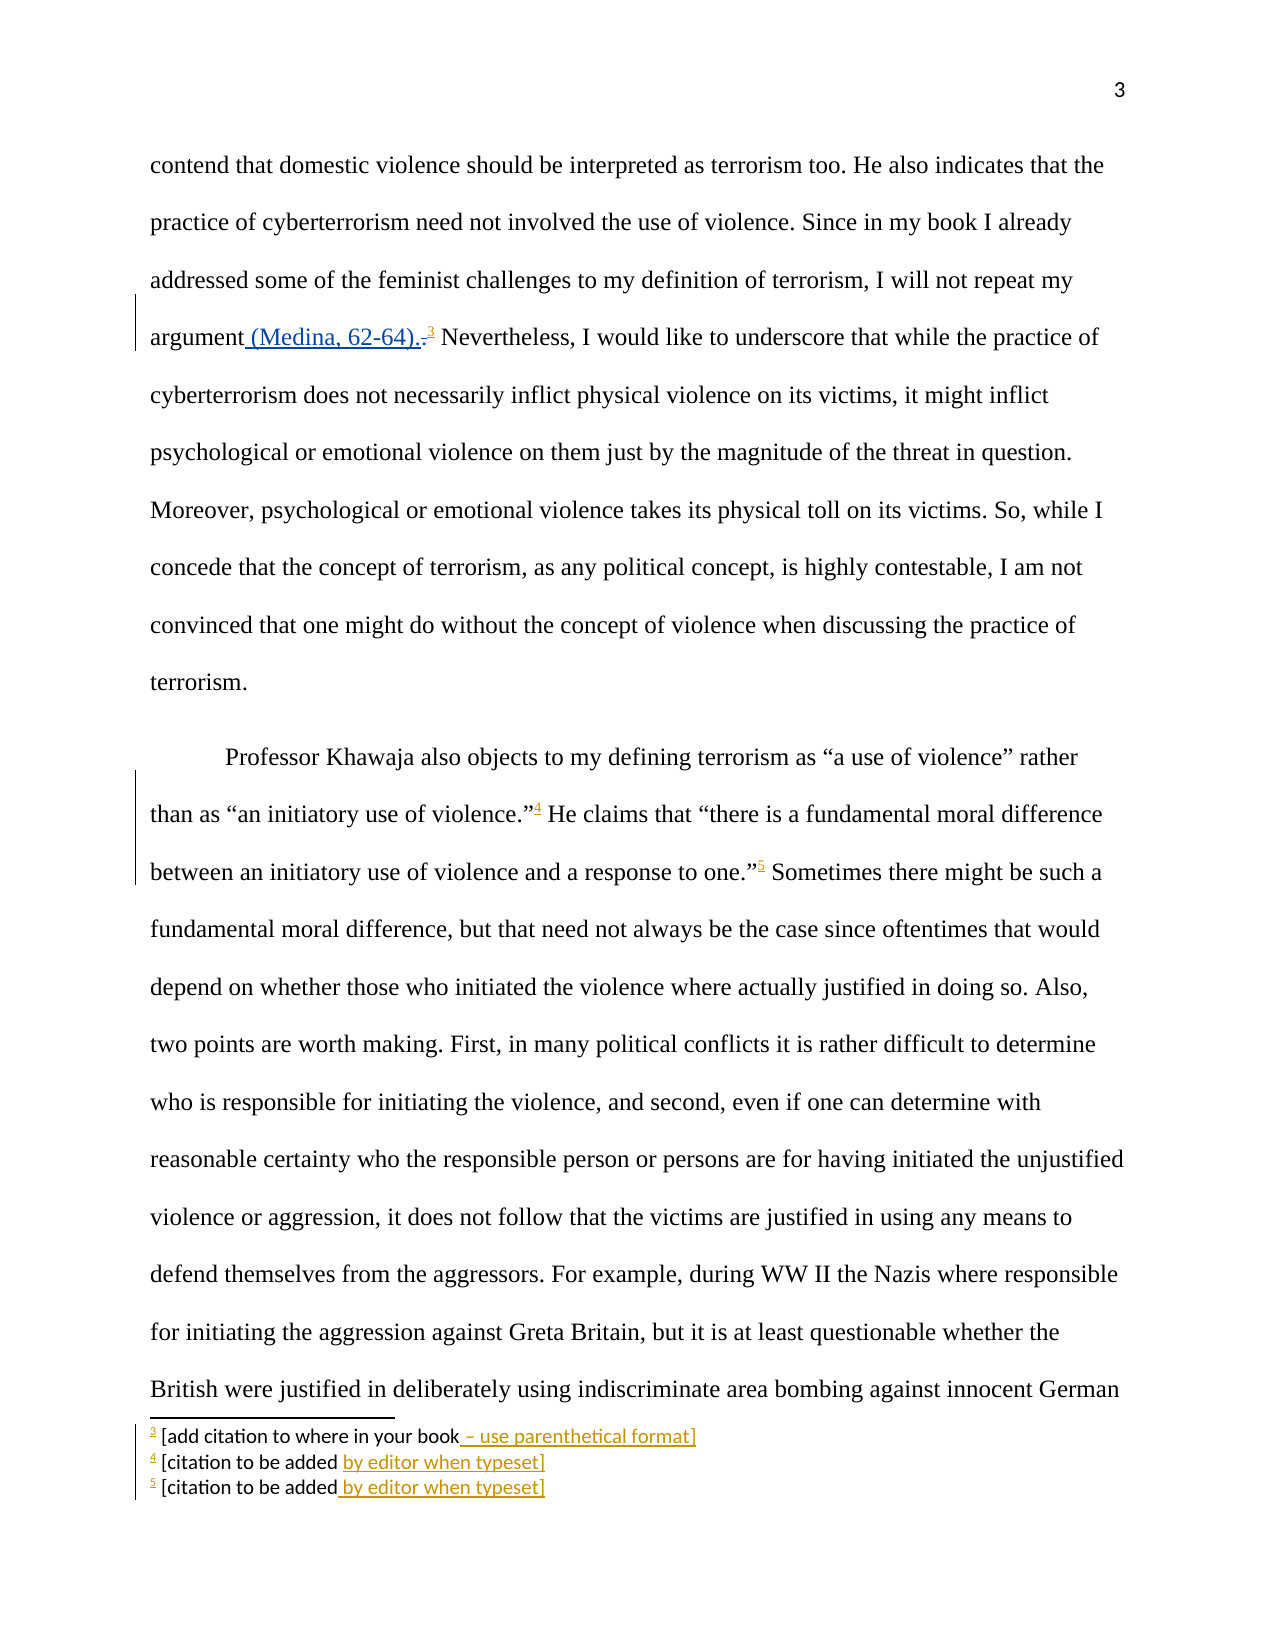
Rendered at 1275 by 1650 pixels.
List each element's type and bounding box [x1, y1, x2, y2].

text [150, 150, 1125, 696]
text [150, 742, 1125, 1403]
